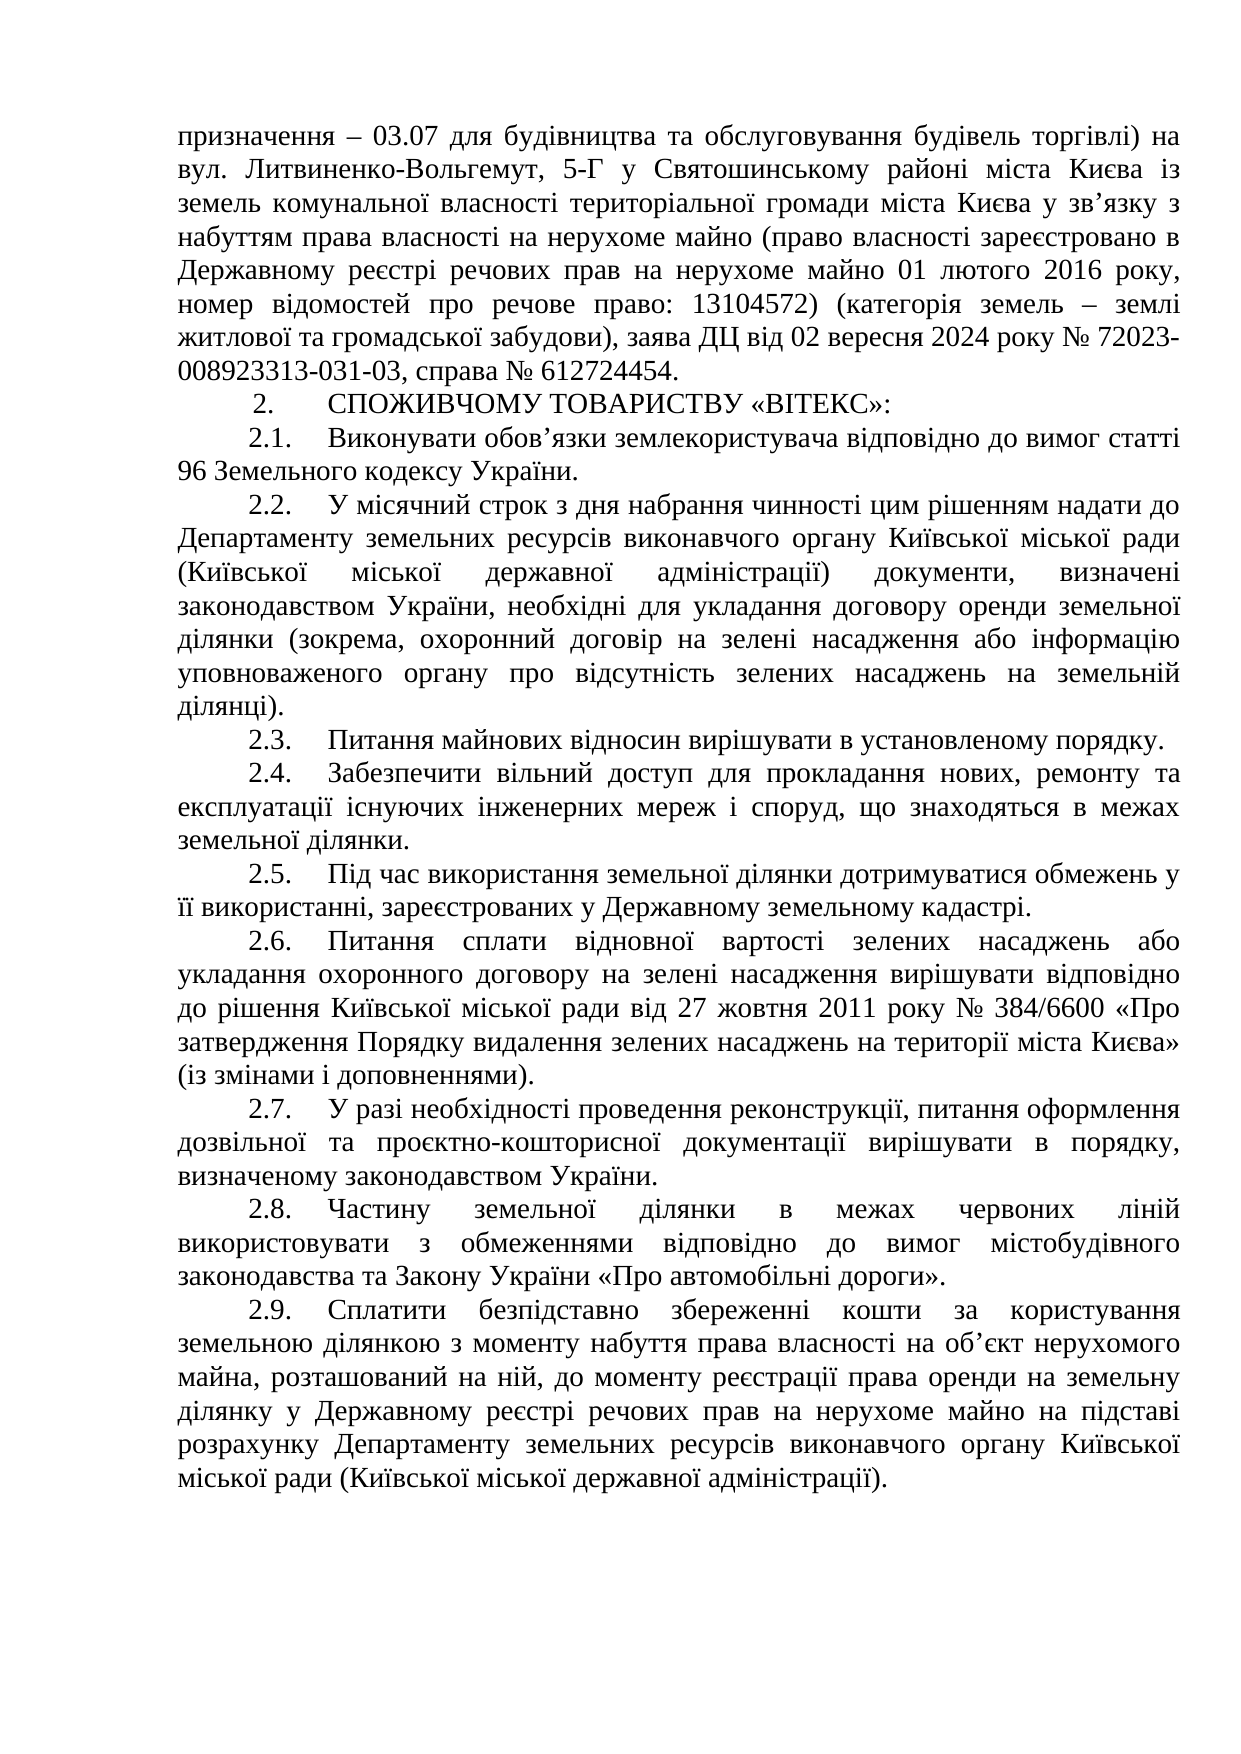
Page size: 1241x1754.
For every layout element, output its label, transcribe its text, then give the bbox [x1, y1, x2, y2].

text 2.6. Питання сплати відновної вартості зелених насаджень або укладання охоронного договору на зелені насадження вирішувати відповідно до рішення Київської міської ради від 27 жовтня 2011 року № 384/6600 «Про затвердження Порядку видалення зелених насаджень на території міста Києва» (із змінами і доповненнями). [177, 923, 1181, 1091]
text 2. СПОЖИВЧОМУ ТОВАРИСТВУ «ВІТЕКС»: [177, 386, 1181, 420]
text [177, 118, 1181, 386]
text 2.7. У разі необхідності проведення реконструкції, питання оформлення дозвільної та проєктно-кошторисної документації вирішувати в порядку, визначеному законодавством України. [177, 1091, 1181, 1191]
text 2.4. Забезпечити вільний доступ для прокладання нових, ремонту та експлуатації існуючих інженерних мереж і споруд, що знаходяться в межах земельної ділянки. [177, 755, 1181, 856]
text 2.1. Виконувати обов’язки землекористувача відповідно до вимог статті 96 Земельного кодексу України. [177, 420, 1181, 487]
text 2.8. Частину земельної ділянки в межах червоних ліній використовувати з обмеженнями відповідно до вимог містобудівного законодавства та Закону України «Про автомобільні дороги». [177, 1191, 1181, 1292]
text 2.2. У місячний строк з дня набрання чинності цим рішенням надати до Департаменту земельних ресурсів виконавчого органу Київської міської ради (Київської міської державної адміністрації) документи, визначені законодавством України, необхідні для укладання договору оренди земельної ділянки (зокрема, охоронний договір на зелені насадження або інформацію уповноваженого органу про відсутність зелених насаджень на земельній ділянці). [177, 487, 1181, 722]
text 2.5. Під час використання земельної ділянки дотримуватися обмежень у її використанні, зареєстрованих у Державному земельному кадастрі. [177, 856, 1181, 923]
text 2.9. Сплатити безпідставно збереженні кошти за користування земельною ділянкою з моменту набуття права власності на об’єкт нерухомого майна, розташований на ній, до моменту реєстрації права оренди на земельну ділянку у Державному реєстрі речових прав на нерухоме майно на підставі розрахунку Департаменту земельних ресурсів виконавчого органу Київської міської ради (Київської міської державної адміністрації). [177, 1292, 1181, 1493]
text 2.3. Питання майнових відносин вирішувати в установленому порядку. [177, 722, 1181, 755]
